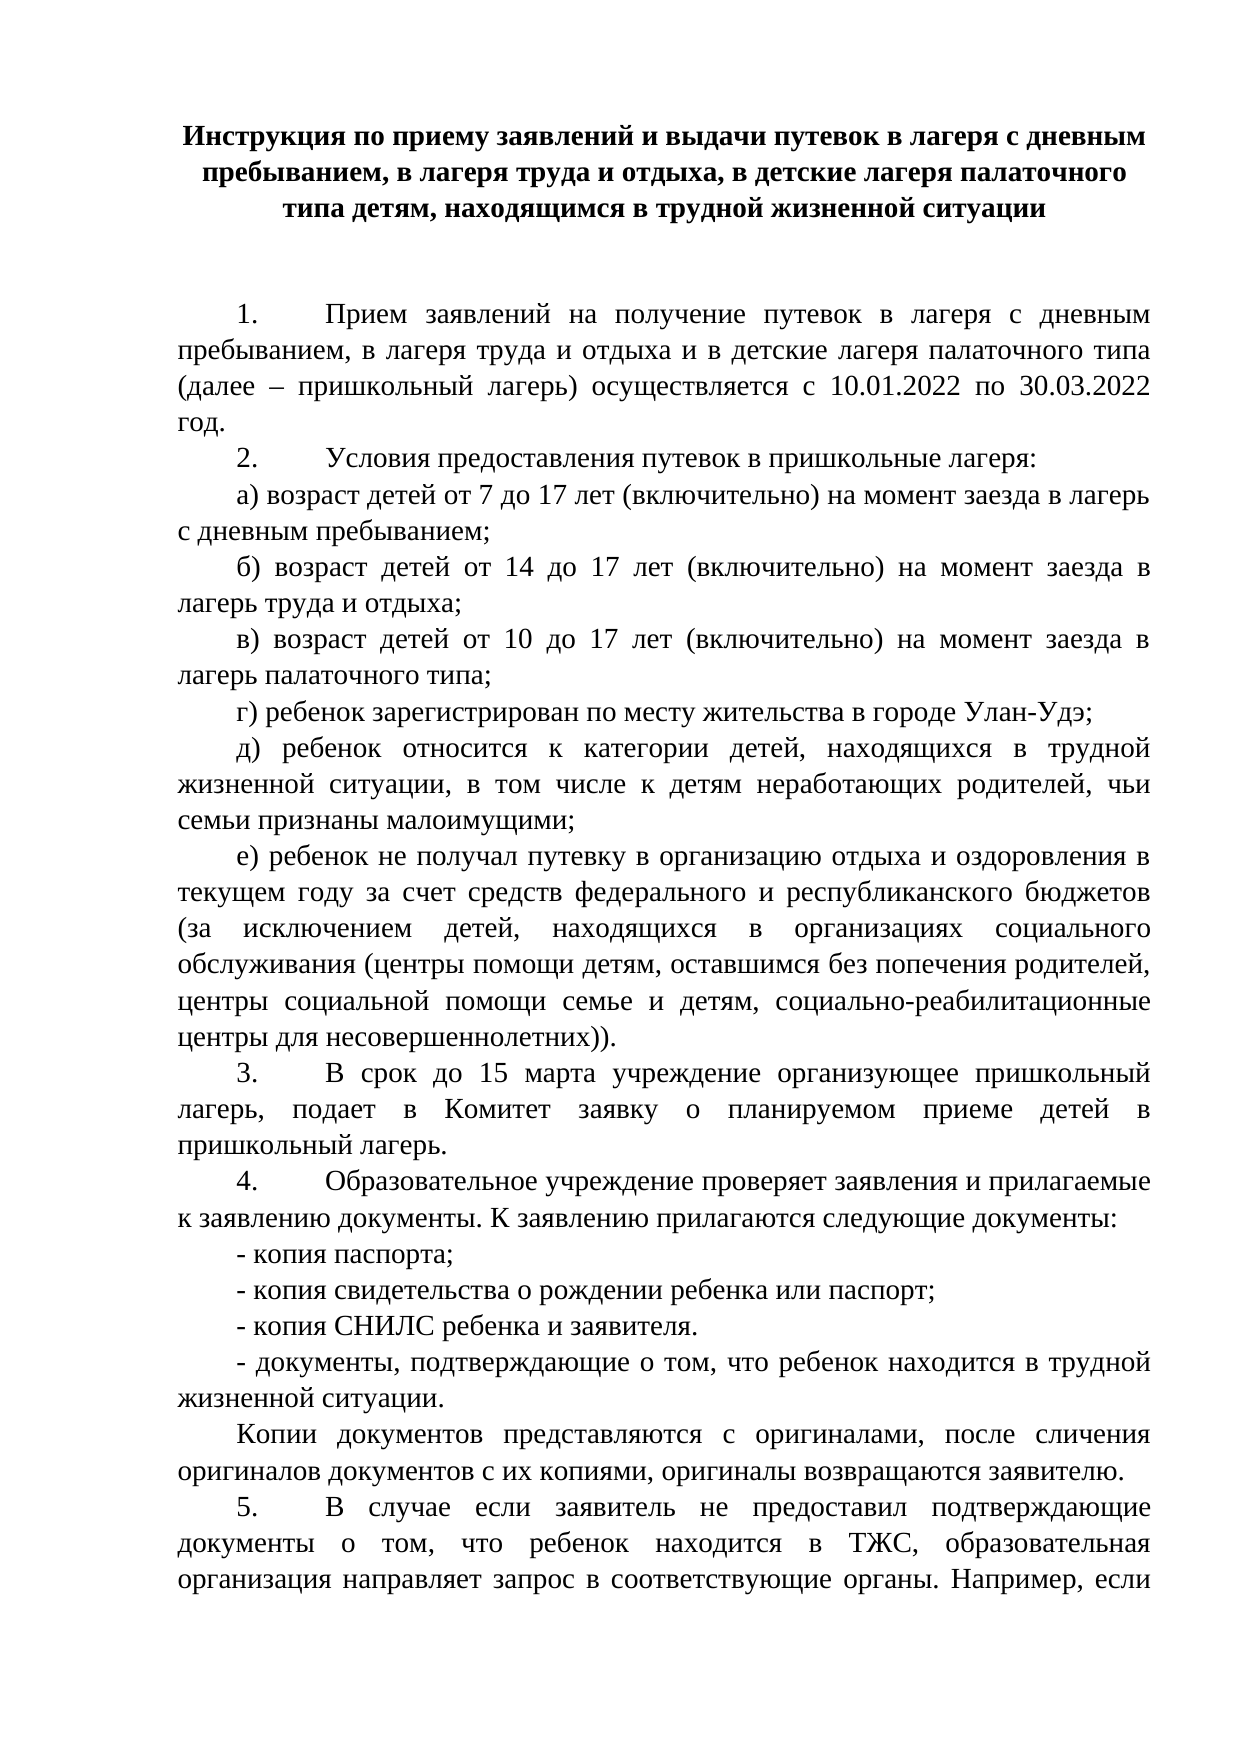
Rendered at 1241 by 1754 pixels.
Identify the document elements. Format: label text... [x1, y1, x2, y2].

list - документы, подтверждающие о том, что ребенок находится в трудной жизненной ситуации. [177, 1344, 1152, 1414]
list Копии документов представляются с оригиналами, после сличения оригиналов документов с их копиями, оригиналы возвращаются заявителю. [177, 1417, 1152, 1486]
list Прием заявлений на получение путевок в лагеря с дневным пребыванием, в лагеря труда и отдыха и в детские лагеря палаточного типа (далее – пришкольный лагерь) осуществляется с 10.01.2022 по 30.03.2022 год. [177, 296, 1152, 438]
list б) возраст детей от 14 до 17 лет (включительно) на момент заезда в лагерь труда и отдыха; [177, 549, 1152, 619]
list - копия свидетельства о рождении ребенка или паспорт; [177, 1272, 1152, 1306]
list Образовательное учреждение проверяет заявления и прилагаемые к заявлению документы. К заявлению прилагаются следующие документы: [177, 1163, 1152, 1233]
list В срок до 15 марта учреждение организующее пришкольный лагерь, подает в Комитет заявку о планируемом приеме детей в пришкольный лагерь. [177, 1055, 1152, 1161]
list - копия СНИЛС ребенка и заявителя. [177, 1308, 1152, 1342]
list в) возраст детей от 10 до 17 лет (включительно) на момент заезда в лагерь палаточного типа; [177, 621, 1152, 691]
list Условия предоставления путевок в пришкольные лагеря: [177, 441, 1152, 474]
list а) возраст детей от 7 до 17 лет (включительно) на момент заезда в лагерь с дневным пребыванием; [177, 477, 1152, 546]
list д) ребенок относится к категории детей, находящихся в трудной жизненной ситуации, в том числе к детям неработающих родителей, чьи семьи признаны малоимущими; [177, 730, 1152, 836]
text Инструкция по приему заявлений и выдачи путевок в лагеря с дневным пребыванием, в лагеря труда и отдыха, в детские лагеря палаточного типа детям, находящимся в трудной жизненной ситуации [177, 118, 1152, 224]
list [177, 1489, 1152, 1595]
list г) ребенок зарегистрирован по месту жительства в городе Улан-Удэ; [177, 694, 1152, 727]
list - копия паспорта; [177, 1236, 1152, 1269]
list е) ребенок не получал путевку в организацию отдыха и оздоровления в текущем году за счет средств федерального и республиканского бюджетов (за исключением детей, находящихся в организациях социального обслуживания (центры помощи детям, оставшимся без попечения родителей, центры социальной помощи семье и детям, социально-реабилитационные центры для несовершеннолетних)). [177, 838, 1152, 1052]
